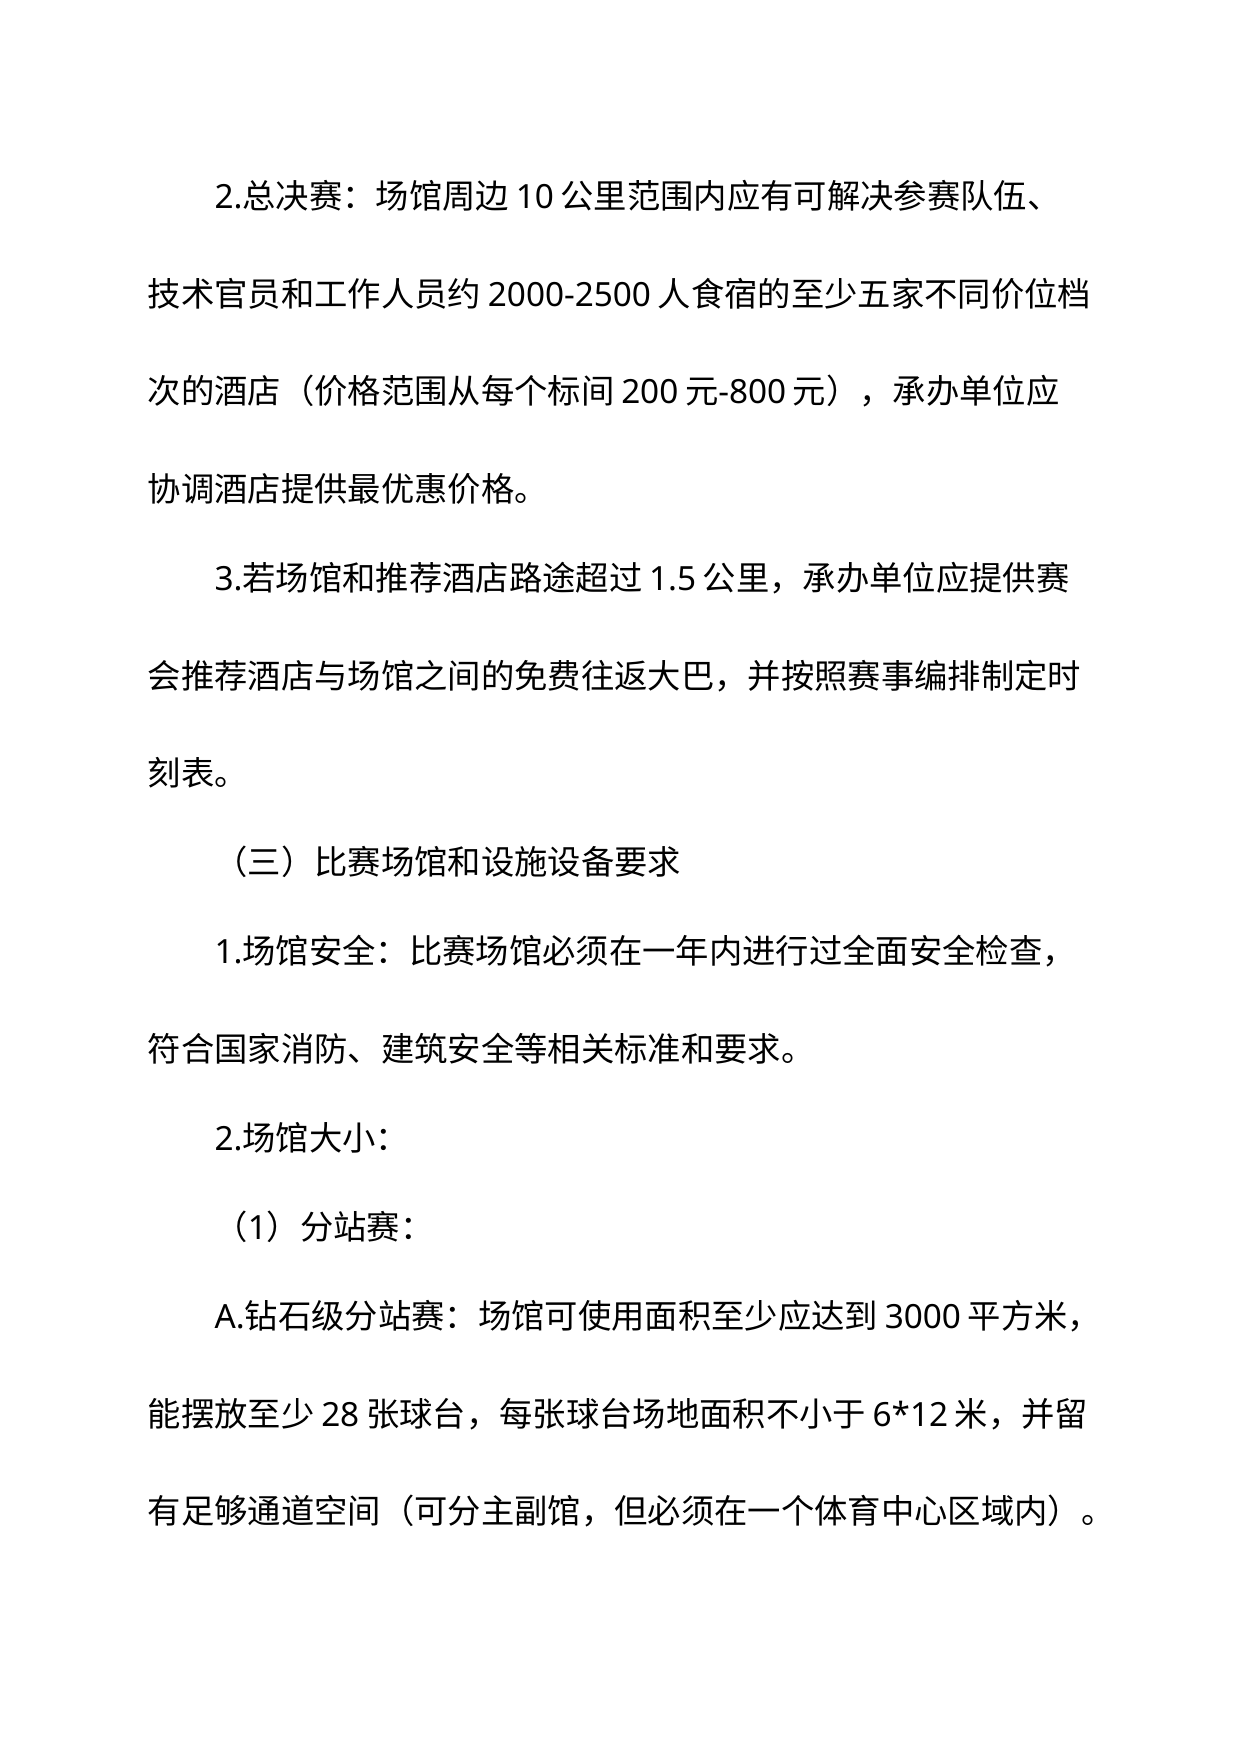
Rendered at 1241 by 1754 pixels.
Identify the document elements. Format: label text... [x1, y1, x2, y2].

text 1.场馆安全：比赛场馆必须在一年内进行过全面安全检查，符合国家消防、建筑安全等相关标准和要求。 [148, 917, 1093, 1079]
text （三）比赛场馆和设施设备要求 [148, 828, 1093, 893]
text 3.若场馆和推荐酒店路途超过1.5公里，承办单位应提供赛会推荐酒店与场馆之间的免费往返大巴，并按照赛事编排制定时刻表。 [148, 543, 1093, 803]
text 2.场馆大小： [148, 1103, 1093, 1168]
text A.钻石级分站赛：场馆可使用面积至少应达到3000平方米，能摆放至少28张球台，每张球台场地面积不小于6*12米，并留有足够通道空间（可分主副馆，但必须在一个体育中心区域内）。 [148, 1282, 1093, 1542]
text 2.总决赛：场馆周边10公里范围内应有可解决参赛队伍、技术官员和工作人员约2000-2500人食宿的至少五家不同价位档次的酒店（价格范围从每个标间200元-800元），承办单位应协调酒店提供最优惠价格。 [148, 162, 1093, 519]
text （1）分站赛： [148, 1192, 1093, 1257]
